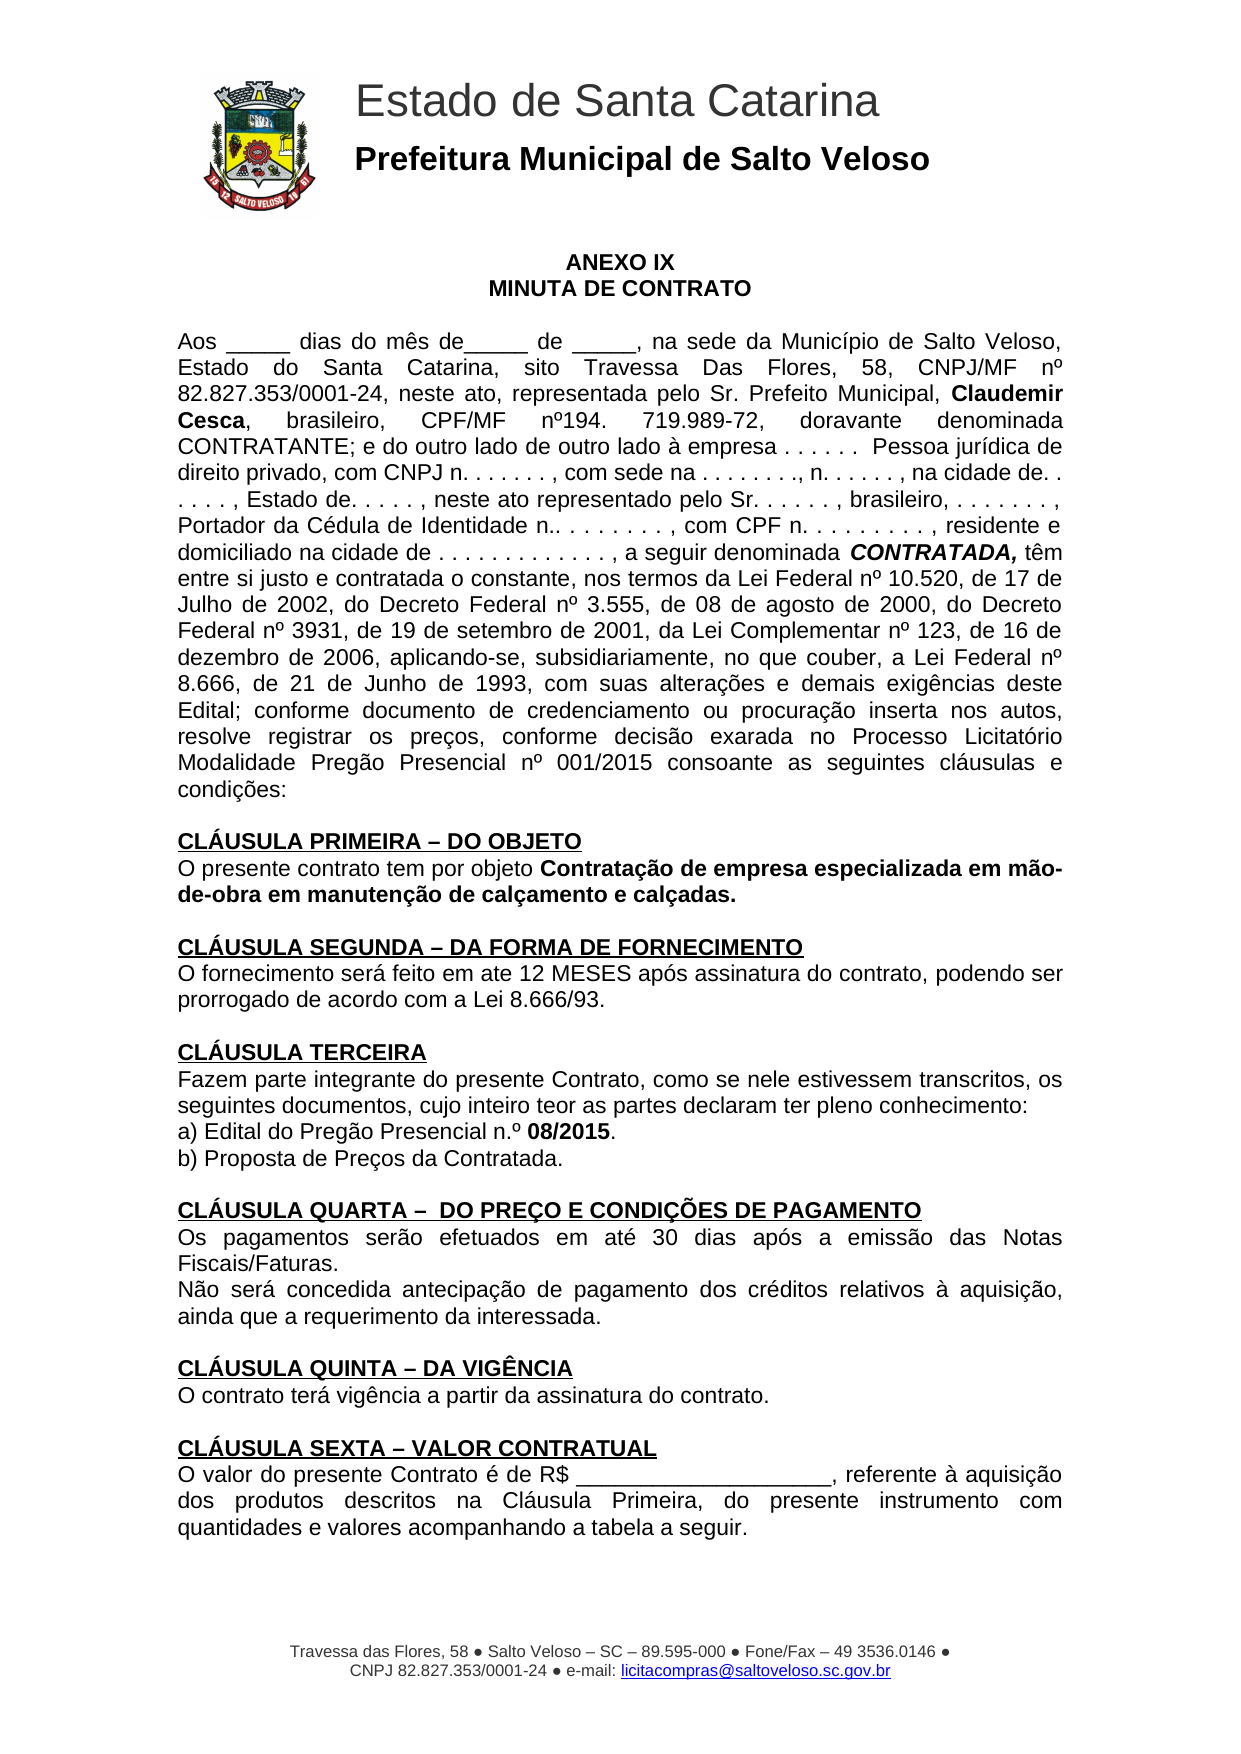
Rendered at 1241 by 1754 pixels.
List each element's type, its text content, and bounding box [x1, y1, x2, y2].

picture [201, 74, 320, 221]
text CLÁUSULA SEGUNDA – DA FORMA DE FORNECIMENTO [177, 934, 1063, 960]
text CLÁUSULA PRIMEIRA – DO OBJETO [177, 828, 1063, 855]
text CLÁUSULA TERCEIRA [177, 1039, 1063, 1066]
text Não será concedida antecipação de pagamento dos créditos relativos à aquisição, ainda que a requerimento da interessada. [177, 1276, 1063, 1329]
text CLÁUSULA QUARTA – DO PREÇO E CONDIÇÕES DE PAGAMENTO [177, 1197, 1063, 1224]
text CLÁUSULA SEXTA – VALOR CONTRATUAL [177, 1434, 1063, 1461]
text b) Proposta de Preços da Contratada. [177, 1144, 1063, 1171]
text O fornecimento será feito em ate 12 MESES após assinatura do contrato, podendo ser prorrogado de acordo com a Lei 8.666/93. [177, 960, 1063, 1013]
text ANEXO IX [177, 248, 1063, 275]
text O presente contrato tem por objeto Contratação de empresa especializada em mão-de-obra em manutenção de calçamento e calçadas. [177, 855, 1063, 907]
text CLÁUSULA QUINTA – DA VIGÊNCIA [177, 1355, 1063, 1382]
text MINUTA DE CONTRATO [177, 275, 1063, 301]
text Os pagamentos serão efetuados em até 30 dias após a emissão das Notas Fiscais/Faturas. [177, 1224, 1063, 1276]
text Aos _____ dias do mês de_____ de _____, na sede da Município de Salto Veloso, Estado do Santa Catarina, sito Travessa Das Flores, 58, CNPJ/MF nº 82.827.353/0001-24, neste ato, representada pelo Sr. Prefeito Municipal, Claudemir Cesca, brasileiro, CPF/MF nº194. 719.989-72, doravante denominada CONTRATANTE; e do outro lado de outro lado à empresa . . . . . . Pessoa jurídica de direito privado, com CNPJ n. . . . . . . , com sede na . . . . . . . ., n. . . . . . , na cidade de. . . . . . , Estado de. . . . . , neste ato representado pelo Sr. . . . . . , brasileiro, . . . . . . . , Portador da Cédula de Identidade n.. . . . . . . . , com CPF n. . . . . . . . . , residente e domiciliado na cidade de . . . . . . . . . . . . . , a seguir denominada CONTRATADA, têm entre si justo e contratada o constante, nos termos da Lei Federal nº 10.520, de 17 de Julho de 2002, do Decreto Federal nº 3.555, de 08 de agosto de 2000, do Decreto Federal nº 3931, de 19 de setembro de 2001, da Lei Complementar nº 123, de 16 de dezembro de 2006, aplicando-se, subsidiariamente, no que couber, a Lei Federal nº 8.666, de 21 de Junho de 1993, com suas alterações e demais exigências deste Edital; conforme documento de credenciamento ou procuração inserta nos autos, resolve registrar os preços, conforme decisão exarada no Processo Licitatório Modalidade Pregão Presencial nº 001/2015 consoante as seguintes cláusulas e condições: [177, 328, 1063, 802]
text O valor do presente Contrato é de R$ ____________________, referente à aquisição dos produtos descritos na Cláusula Primeira, do presente instrumento com quantidades e valores acompanhando a tabela a seguir. [177, 1461, 1063, 1540]
text Fazem parte integrante do presente Contrato, como se nele estivessem transcritos, os seguintes documentos, cujo inteiro teor as partes declaram ter pleno conhecimento: [177, 1066, 1063, 1118]
text O contrato terá vigência a partir da assinatura do contrato. [177, 1382, 1063, 1408]
text a) Edital do Pregão Presencial n.º 08/2015. [177, 1118, 1063, 1144]
